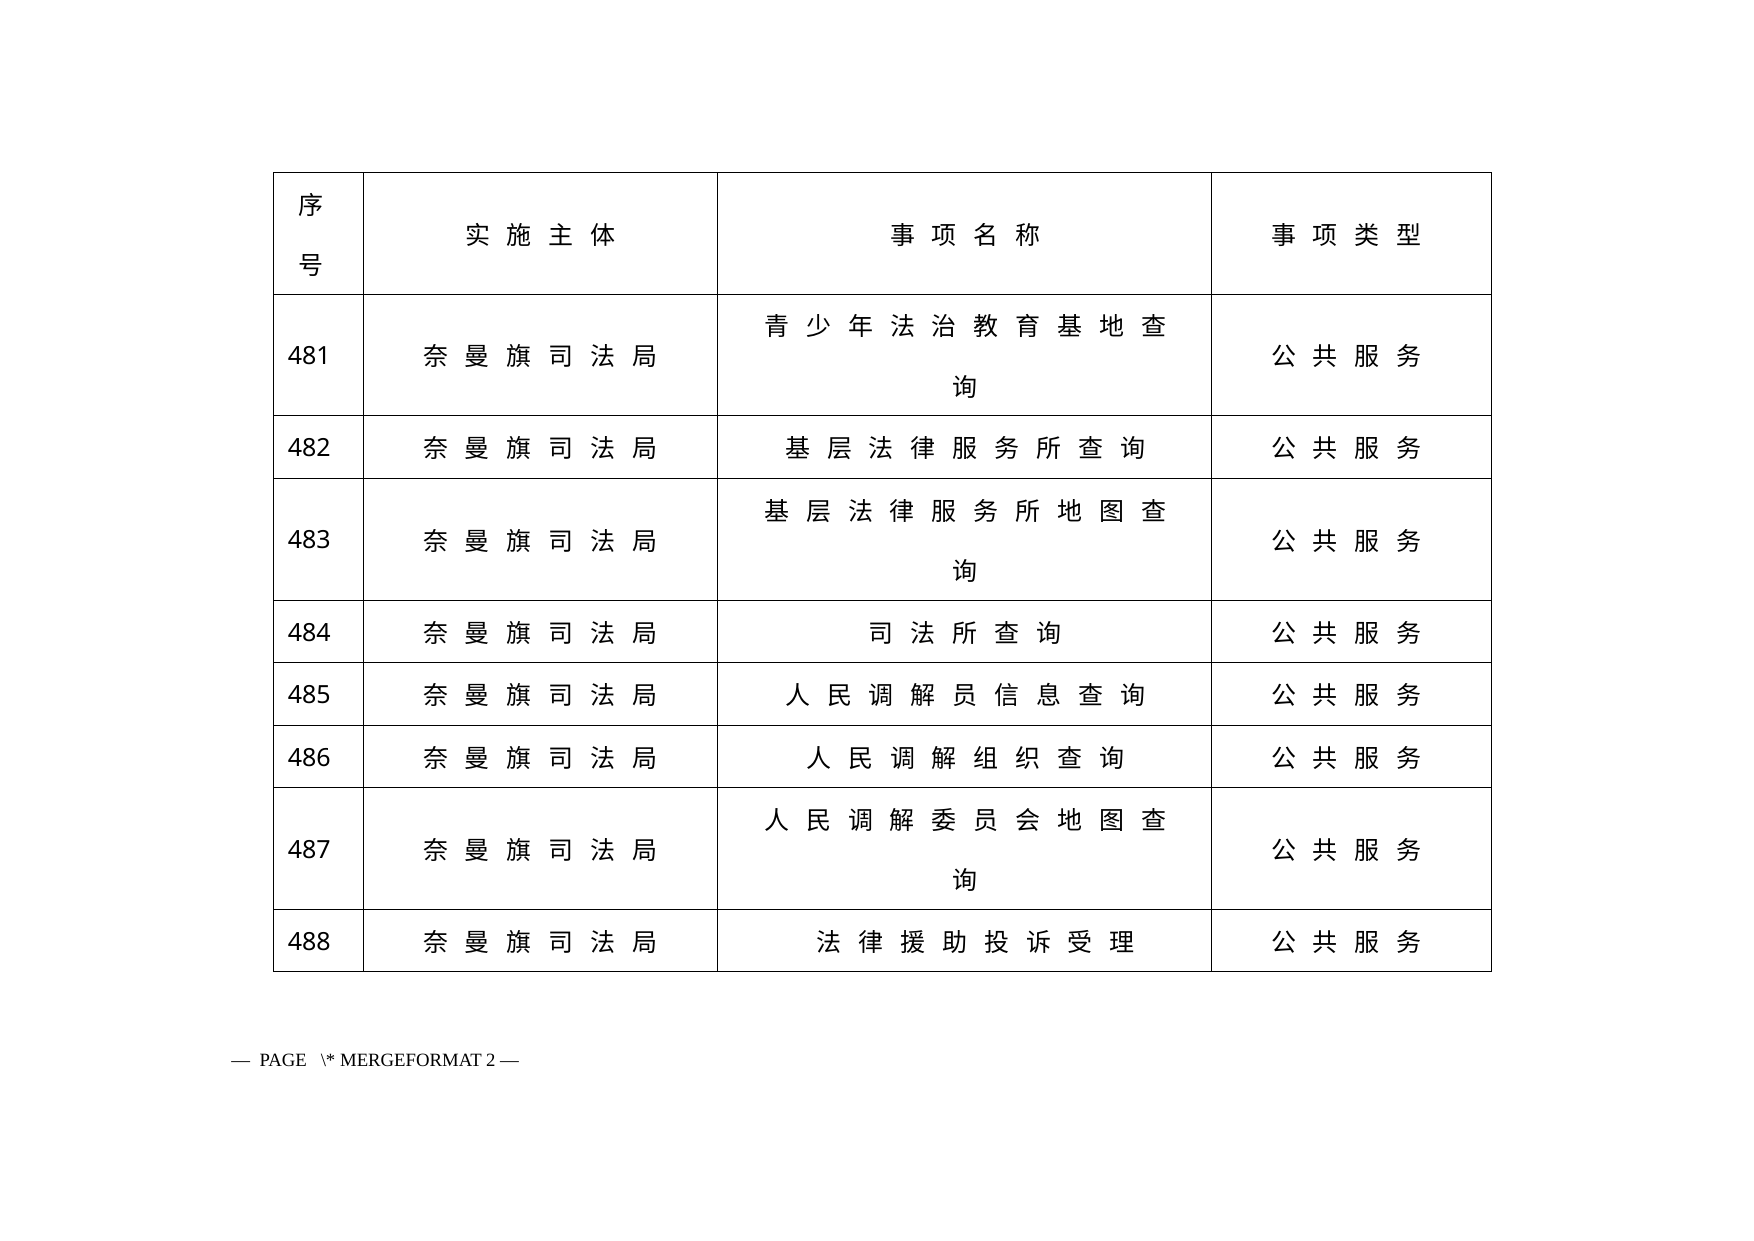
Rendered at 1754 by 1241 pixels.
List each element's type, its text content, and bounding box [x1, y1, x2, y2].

table_cell 488 [274, 910, 363, 971]
table_cell 基层法律服务所查询 [718, 416, 1211, 478]
table_cell 青少年法治教育基地查询 [718, 295, 1211, 415]
table_cell 485 [274, 663, 363, 724]
table_cell 486 [274, 726, 363, 787]
table_cell 481 [274, 295, 363, 415]
table_cell 公共服务 [1212, 416, 1491, 478]
table_cell 司法所查询 [718, 601, 1211, 662]
table_cell 人民调解员信息查询 [718, 663, 1211, 724]
table_header 实施主体 [364, 173, 717, 294]
table_cell 公共服务 [1212, 601, 1491, 662]
table_cell 奈曼旗司法局 [364, 479, 717, 599]
table_cell 奈曼旗司法局 [364, 726, 717, 787]
table_cell 公共服务 [1212, 663, 1491, 724]
table_cell 人民调解组织查询 [718, 726, 1211, 787]
table_cell 公共服务 [1212, 788, 1491, 909]
table_cell 484 [274, 601, 363, 662]
table_cell 公共服务 [1212, 910, 1491, 971]
table_cell 奈曼旗司法局 [364, 601, 717, 662]
table_header 序号 [274, 173, 363, 294]
table_cell 公共服务 [1212, 295, 1491, 415]
table_cell 奈曼旗司法局 [364, 910, 717, 971]
table_cell 公共服务 [1212, 726, 1491, 787]
table_cell 奈曼旗司法局 [364, 788, 717, 909]
table_cell 奈曼旗司法局 [364, 416, 717, 478]
table_header 事项类型 [1212, 173, 1491, 294]
table_cell 人民调解委员会地图查询 [718, 788, 1211, 909]
table_cell 奈曼旗司法局 [364, 663, 717, 724]
table_cell 基层法律服务所地图查询 [718, 479, 1211, 599]
table_header 事项名称 [718, 173, 1211, 294]
table_cell 公共服务 [1212, 479, 1491, 599]
table_cell 483 [274, 479, 363, 599]
table_cell 法律援助投诉受理 [718, 910, 1211, 971]
table_cell 482 [274, 416, 363, 478]
table_cell 487 [274, 788, 363, 909]
table_cell 奈曼旗司法局 [364, 295, 717, 415]
